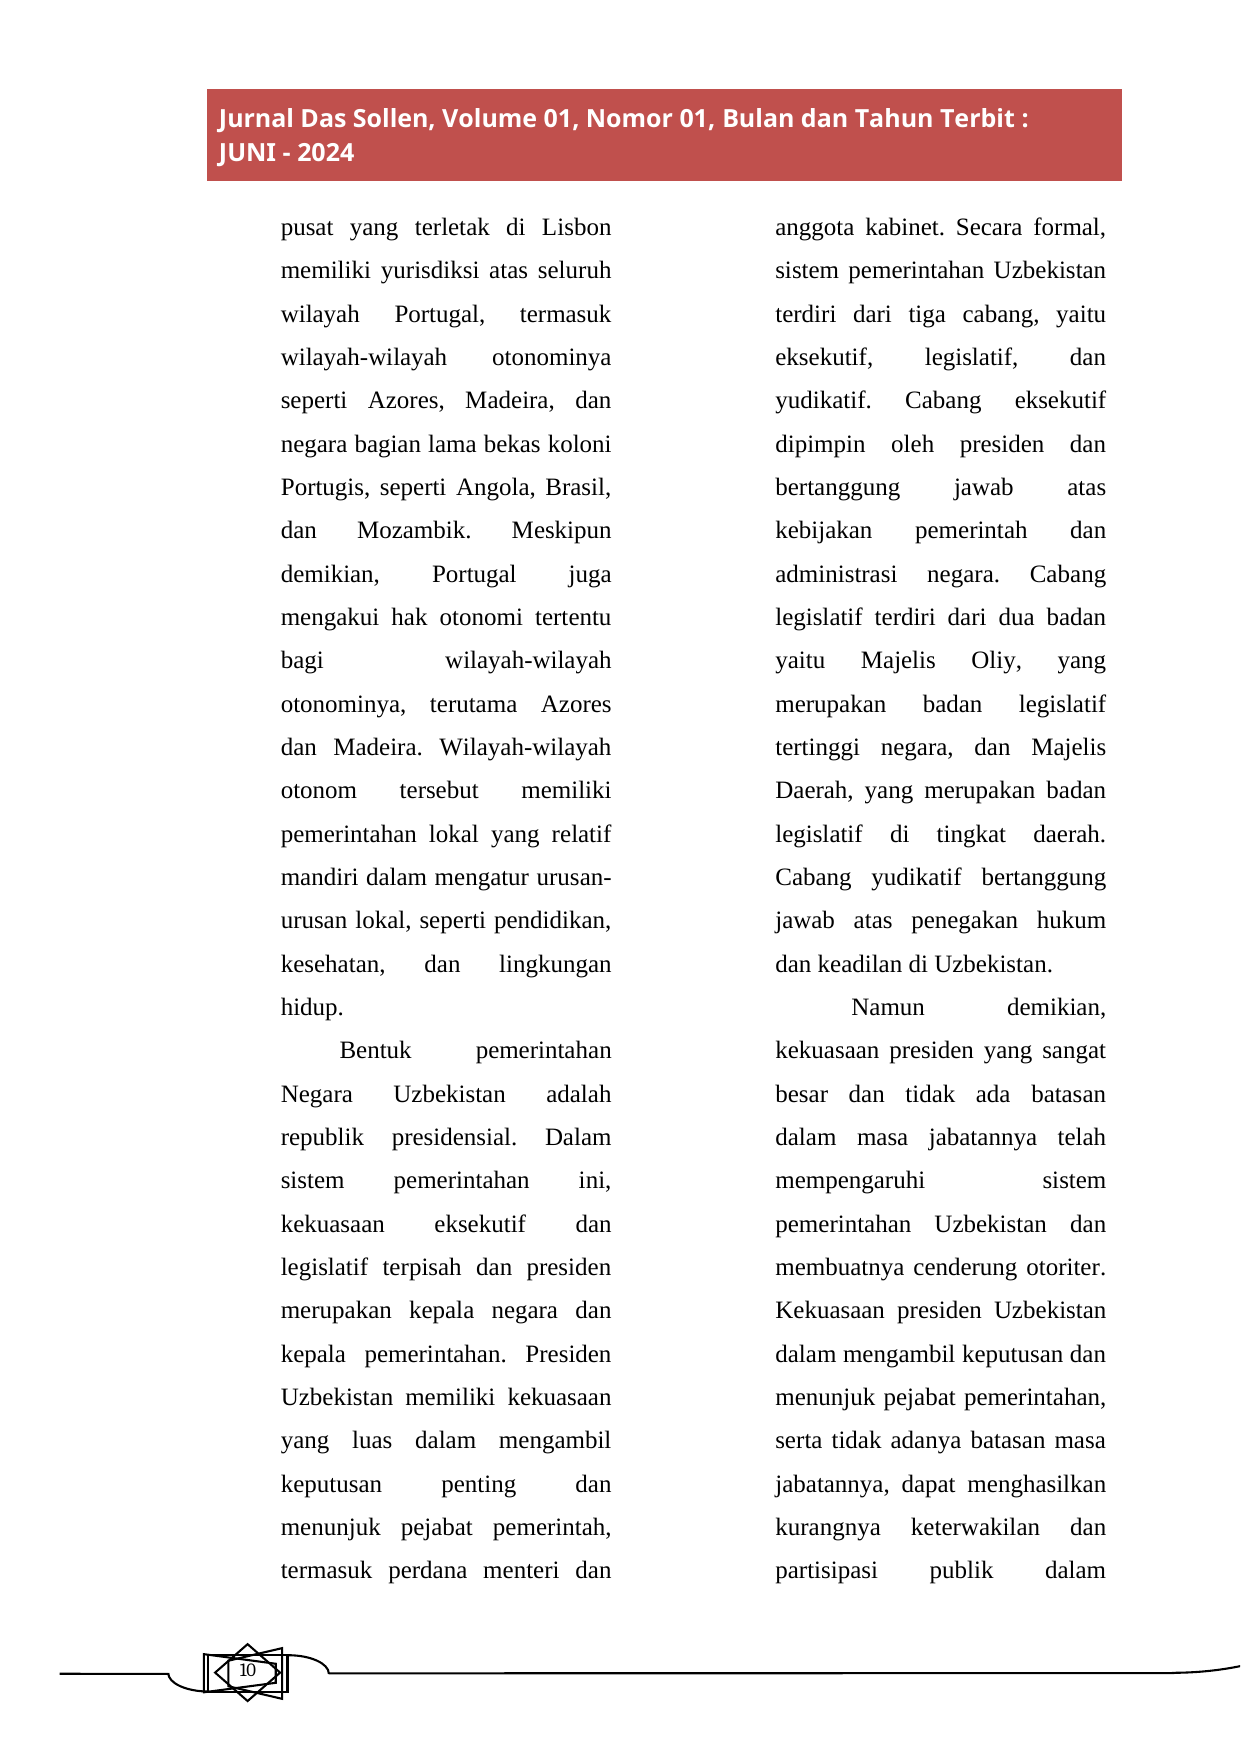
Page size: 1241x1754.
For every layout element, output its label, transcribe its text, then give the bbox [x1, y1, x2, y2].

text Bentuk pemerintahan Negara Uzbekistan adalah republik presidensial. Dalam sistem pemerintahan ini, kekuasaan eksekutif dan legislatif terpisah dan presiden merupakan kepala negara dan kepala pemerintahan. Presiden Uzbekistan memiliki kekuasaan yang luas dalam mengambil keputusan penting dan menunjuk pejabat pemerintah, termasuk perdana menteri dan anggota kabinet. Secara formal, sistem pemerintahan Uzbekistan terdiri dari tiga cabang, yaitu eksekutif, legislatif, dan yudikatif. Cabang eksekutif dipimpin oleh presiden dan bertanggung jawab atas kebijakan pemerintah dan administrasi negara. Cabang legislatif terdiri dari dua badan yaitu Majelis Oliy, yang merupakan badan legislatif tertinggi negara, dan Majelis Daerah, yang merupakan badan legislatif di tingkat daerah. Cabang yudikatif bertanggung jawab atas penegakan hukum dan keadilan di Uzbekistan. [775, 212, 1106, 977]
text Bentuk pemerintahan Negara Uzbekistan adalah republik presidensial. Dalam sistem pemerintahan ini, kekuasaan eksekutif dan legislatif terpisah dan presiden merupakan kepala negara dan kepala pemerintahan. Presiden Uzbekistan memiliki kekuasaan yang luas dalam mengambil keputusan penting dan menunjuk pejabat pemerintah, termasuk perdana menteri dan anggota kabinet. Secara formal, sistem pemerintahan Uzbekistan terdiri dari tiga cabang, yaitu eksekutif, legislatif, dan yudikatif. Cabang eksekutif dipimpin oleh presiden dan bertanggung jawab atas kebijakan pemerintah dan administrasi negara. Cabang legislatif terdiri dari dua badan yaitu Majelis Oliy, yang merupakan badan legislatif tertinggi negara, dan Majelis Daerah, yang merupakan badan legislatif di tingkat daerah. Cabang yudikatif bertanggung jawab atas penegakan hukum dan keadilan di Uzbekistan. [281, 1035, 612, 1584]
